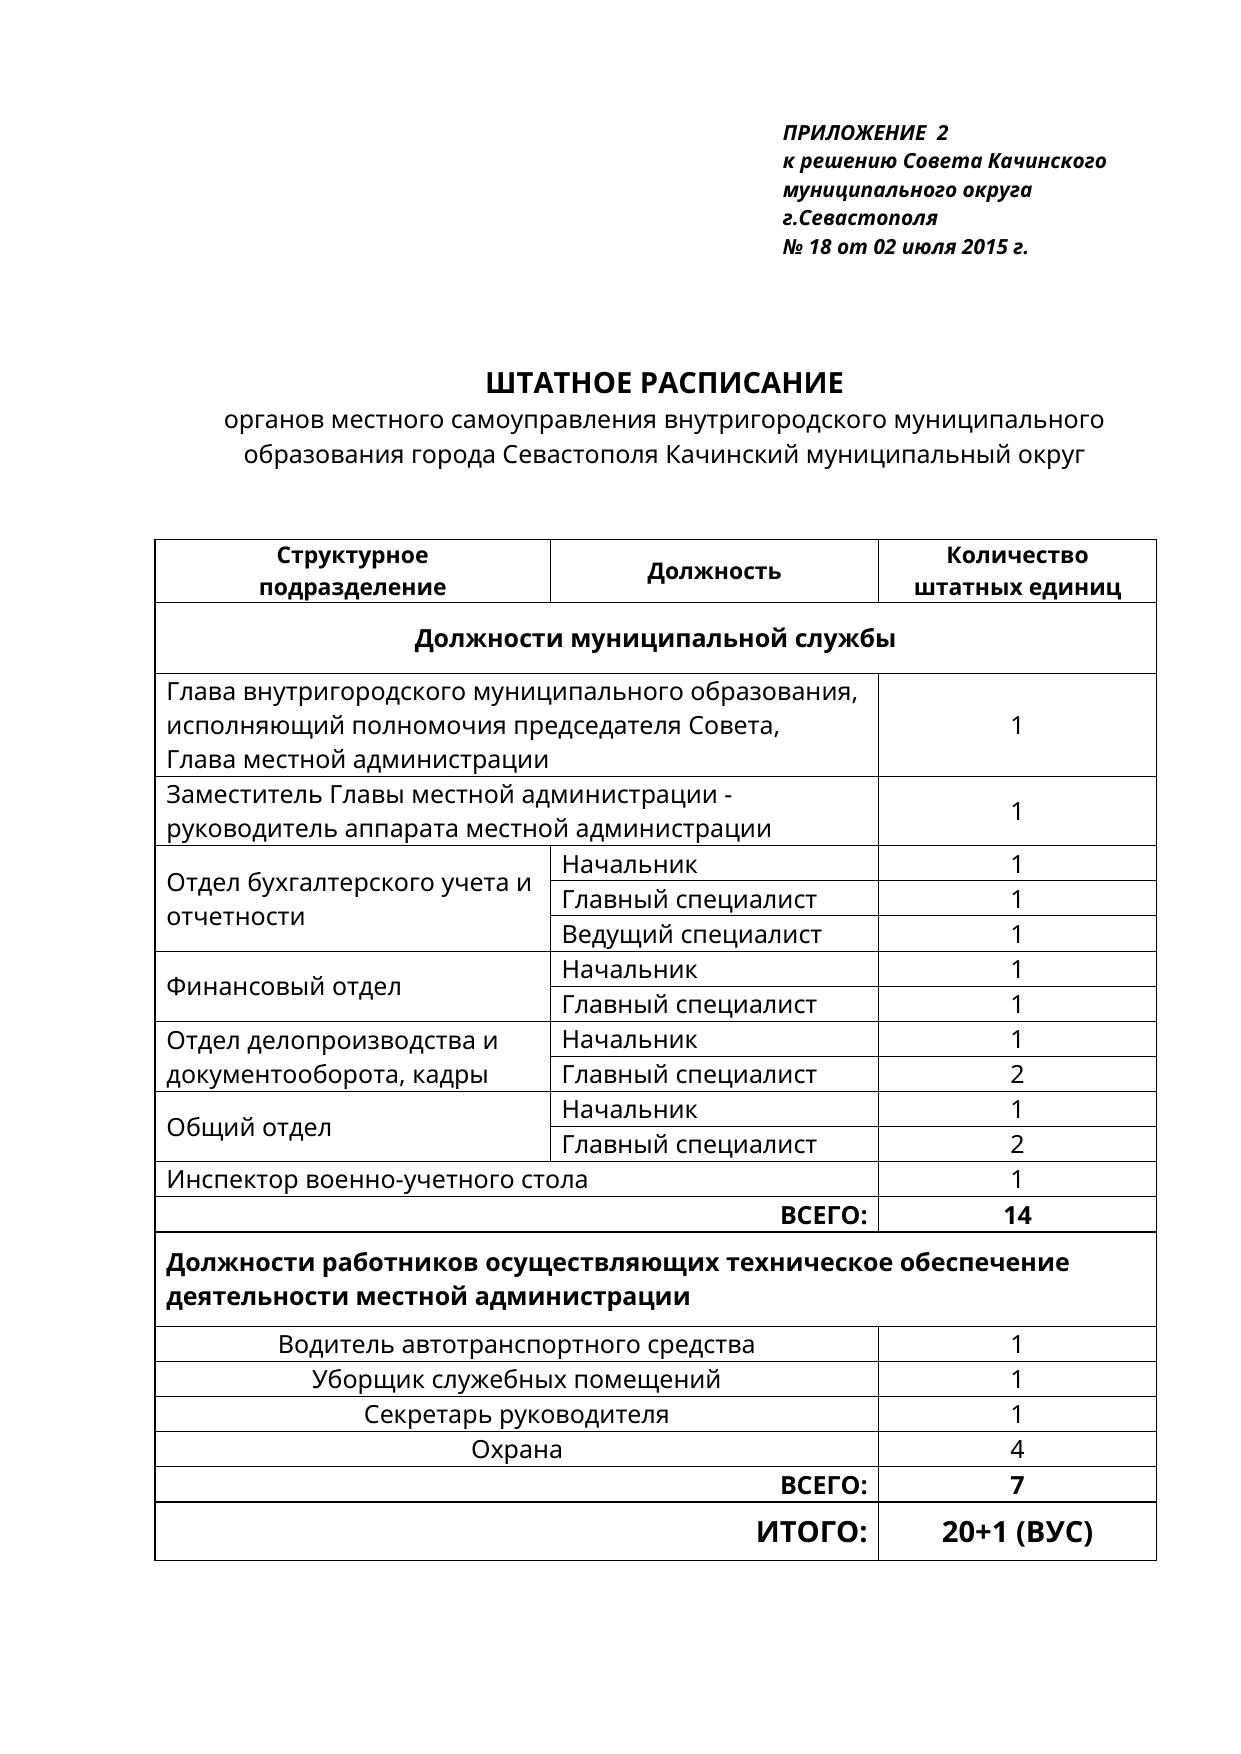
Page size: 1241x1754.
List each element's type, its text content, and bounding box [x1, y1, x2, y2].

table_cell 1 [879, 1022, 1156, 1056]
table_cell Отдел бухгалтерского учета и отчетности [156, 846, 550, 951]
table_cell Должности муниципальной службы [156, 603, 1156, 673]
table_cell Водитель автотранспортного средства [156, 1327, 878, 1361]
table_cell 14 [879, 1197, 1156, 1231]
table_cell 1 [879, 777, 1156, 845]
table_header Количество штатных единиц [879, 540, 1156, 602]
table_cell 1 [879, 1162, 1156, 1196]
table_cell ВСЕГО: [156, 1467, 878, 1501]
table_cell Инспектор военно-учетного стола [156, 1162, 878, 1196]
table_cell 20+1 (ВУС) [879, 1503, 1156, 1560]
table_cell Охрана [156, 1432, 878, 1466]
text к решению Совета Качинского [177, 147, 1152, 175]
table_cell Главный специалист [551, 1057, 878, 1091]
table_cell Ведущий специалист [551, 916, 878, 951]
table_cell Начальник [551, 846, 878, 880]
table_cell Уборщик служебных помещений [156, 1362, 878, 1396]
table_cell 1 [879, 674, 1156, 776]
table_cell ВСЕГО: [156, 1197, 878, 1231]
table_cell Финансовый отдел [156, 952, 550, 1021]
table_cell 1 [879, 1092, 1156, 1126]
table_cell 1 [879, 916, 1156, 951]
table_cell Глава внутригородского муниципального образования, исполняющий полномочия председателя Совета, Глава местной администрации [156, 674, 878, 776]
table_cell 1 [879, 846, 1156, 880]
table_cell Начальник [551, 952, 878, 986]
table_cell Главный специалист [551, 881, 878, 915]
table_cell ИТОГО: [156, 1503, 878, 1560]
table_cell 1 [879, 952, 1156, 986]
text г.Севастополя [177, 203, 1152, 232]
table_header Структурное подразделение [156, 540, 550, 602]
table_cell Начальник [551, 1092, 878, 1126]
table_cell Заместитель Главы местной администрации - руководитель аппарата местной администрации [156, 777, 878, 845]
text органов местного самоуправления внутригородского муниципального образования города Севастополя Качинский муниципальный округ [177, 402, 1152, 470]
table_cell Главный специалист [551, 1127, 878, 1161]
table_cell Главный специалист [551, 987, 878, 1021]
table_cell 1 [879, 987, 1156, 1021]
table_header Должность [551, 540, 878, 602]
text ПРИЛОЖЕНИЕ 2 [177, 118, 1152, 147]
table_cell Секретарь руководителя [156, 1397, 878, 1431]
table_cell Отдел делопроизводства и документооборота, кадры [156, 1022, 550, 1091]
table_cell Начальник [551, 1022, 878, 1056]
text № 18 от 02 июля 2015 г. [177, 232, 1152, 260]
table_cell Общий отдел [156, 1092, 550, 1161]
table_cell 4 [879, 1432, 1156, 1466]
table_cell 2 [879, 1127, 1156, 1161]
table_cell 1 [879, 1327, 1156, 1361]
table_cell 1 [879, 1397, 1156, 1431]
table_cell 2 [879, 1057, 1156, 1091]
table_cell 1 [879, 881, 1156, 915]
table_cell 7 [879, 1467, 1156, 1501]
table_cell 1 [879, 1362, 1156, 1396]
text ШТАТНОЕ РАСПИСАНИЕ [177, 362, 1152, 402]
text муниципального округа [177, 175, 1152, 203]
table_cell Должности работников осуществляющих техническое обеспечение деятельности местной администрации [156, 1233, 1156, 1326]
